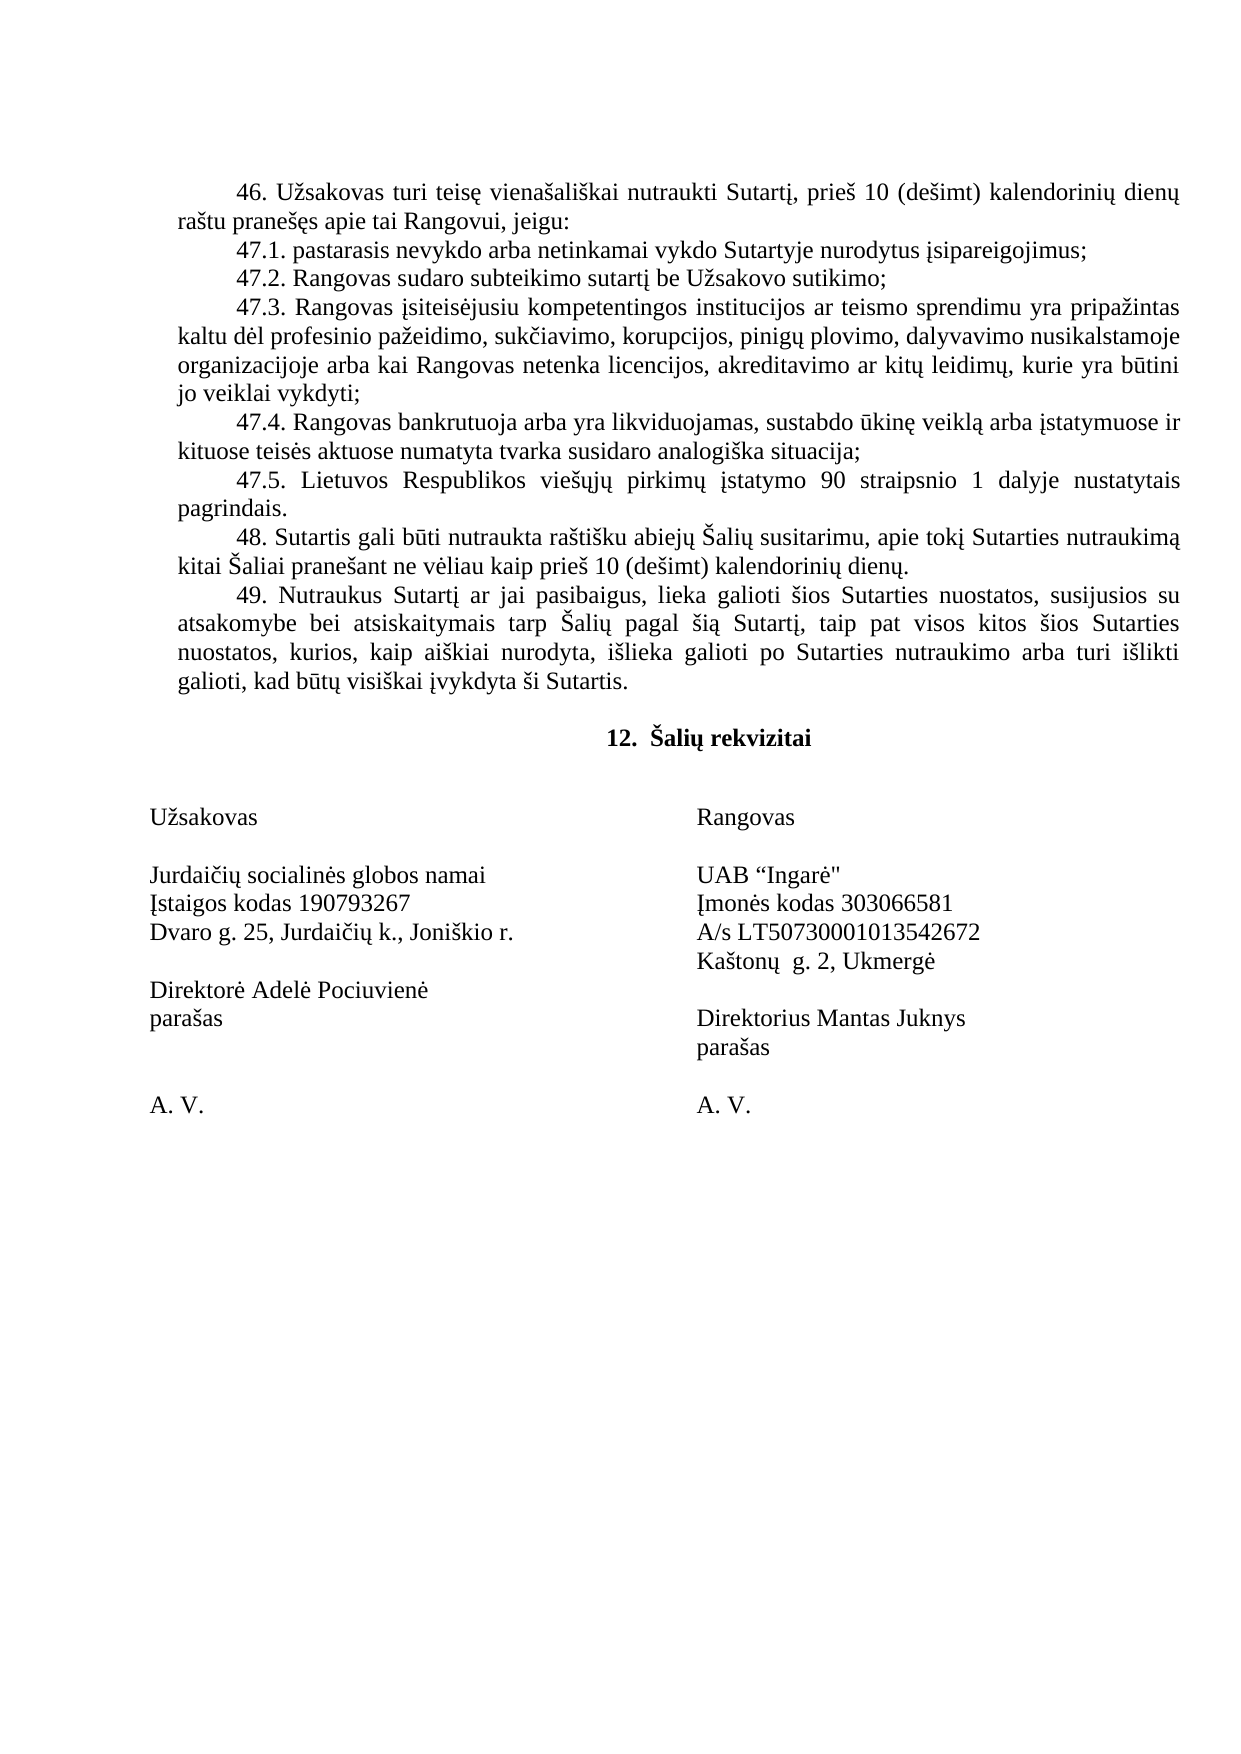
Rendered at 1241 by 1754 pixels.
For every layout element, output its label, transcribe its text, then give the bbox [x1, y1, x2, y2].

text 49. Nutraukus Sutartį ar jai pasibaigus, lieka galioti šios Sutarties nuostatos, susijusios su atsakomybe bei atsiskaitymais tarp Šalių pagal šią Sutartį, taip pat visos kitos šios Sutarties nuostatos, kurios, kaip aiškiai nurodyta, išlieka galioti po Sutarties nutraukimo arba turi išlikti galioti, kad būtų visiškai įvykdyta ši Sutartis. [177, 580, 1181, 695]
text 47.1. pastarasis nevykdo arba netinkamai vykdo Sutartyje nurodytus įsipareigojimus; [177, 235, 1181, 263]
text 47.2. Rangovas sudaro subteikimo sutartį be Užsakovo sutikimo; [177, 263, 1181, 292]
text 47.4. Rangovas bankrutuoja arba yra likviduojamas, sustabdo ūkinę veiklą arba įstatymuose ir kituose teisės aktuose numatyta tvarka susidaro analogiška situacija; [177, 407, 1181, 465]
text 47.3. Rangovas įsiteisėjusiu kompetentingos institucijos ar teismo sprendimu yra pripažintas kaltu dėl profesinio pažeidimo, sukčiavimo, korupcijos, pinigų plovimo, dalyvavimo nusikalstamoje organizacijoje arba kai Rangovas netenka licencijos, akreditavimo ar kitų leidimų, kurie yra būtini jo veiklai vykdyti; [177, 292, 1181, 407]
text 12. Šalių rekvizitai [177, 723, 1181, 752]
text 46. Užsakovas turi teisę vienašališkai nutraukti Sutartį, prieš 10 (dešimt) kalendorinių dienų raštu pranešęs apie tai Rangovui, jeigu: [177, 177, 1181, 235]
text 48. Sutartis gali būti nutraukta raštišku abiejų Šalių susitarimu, apie tokį Sutarties nutraukimą kitai Šaliai pranešant ne vėliau kaip prieš 10 (dešimt) kalendorinių dienų. [177, 522, 1181, 580]
text 47.5. Lietuvos Respublikos viešųjų pirkimų įstatymo 90 straipsnio 1 dalyje nustatytais pagrindais. [177, 465, 1181, 522]
